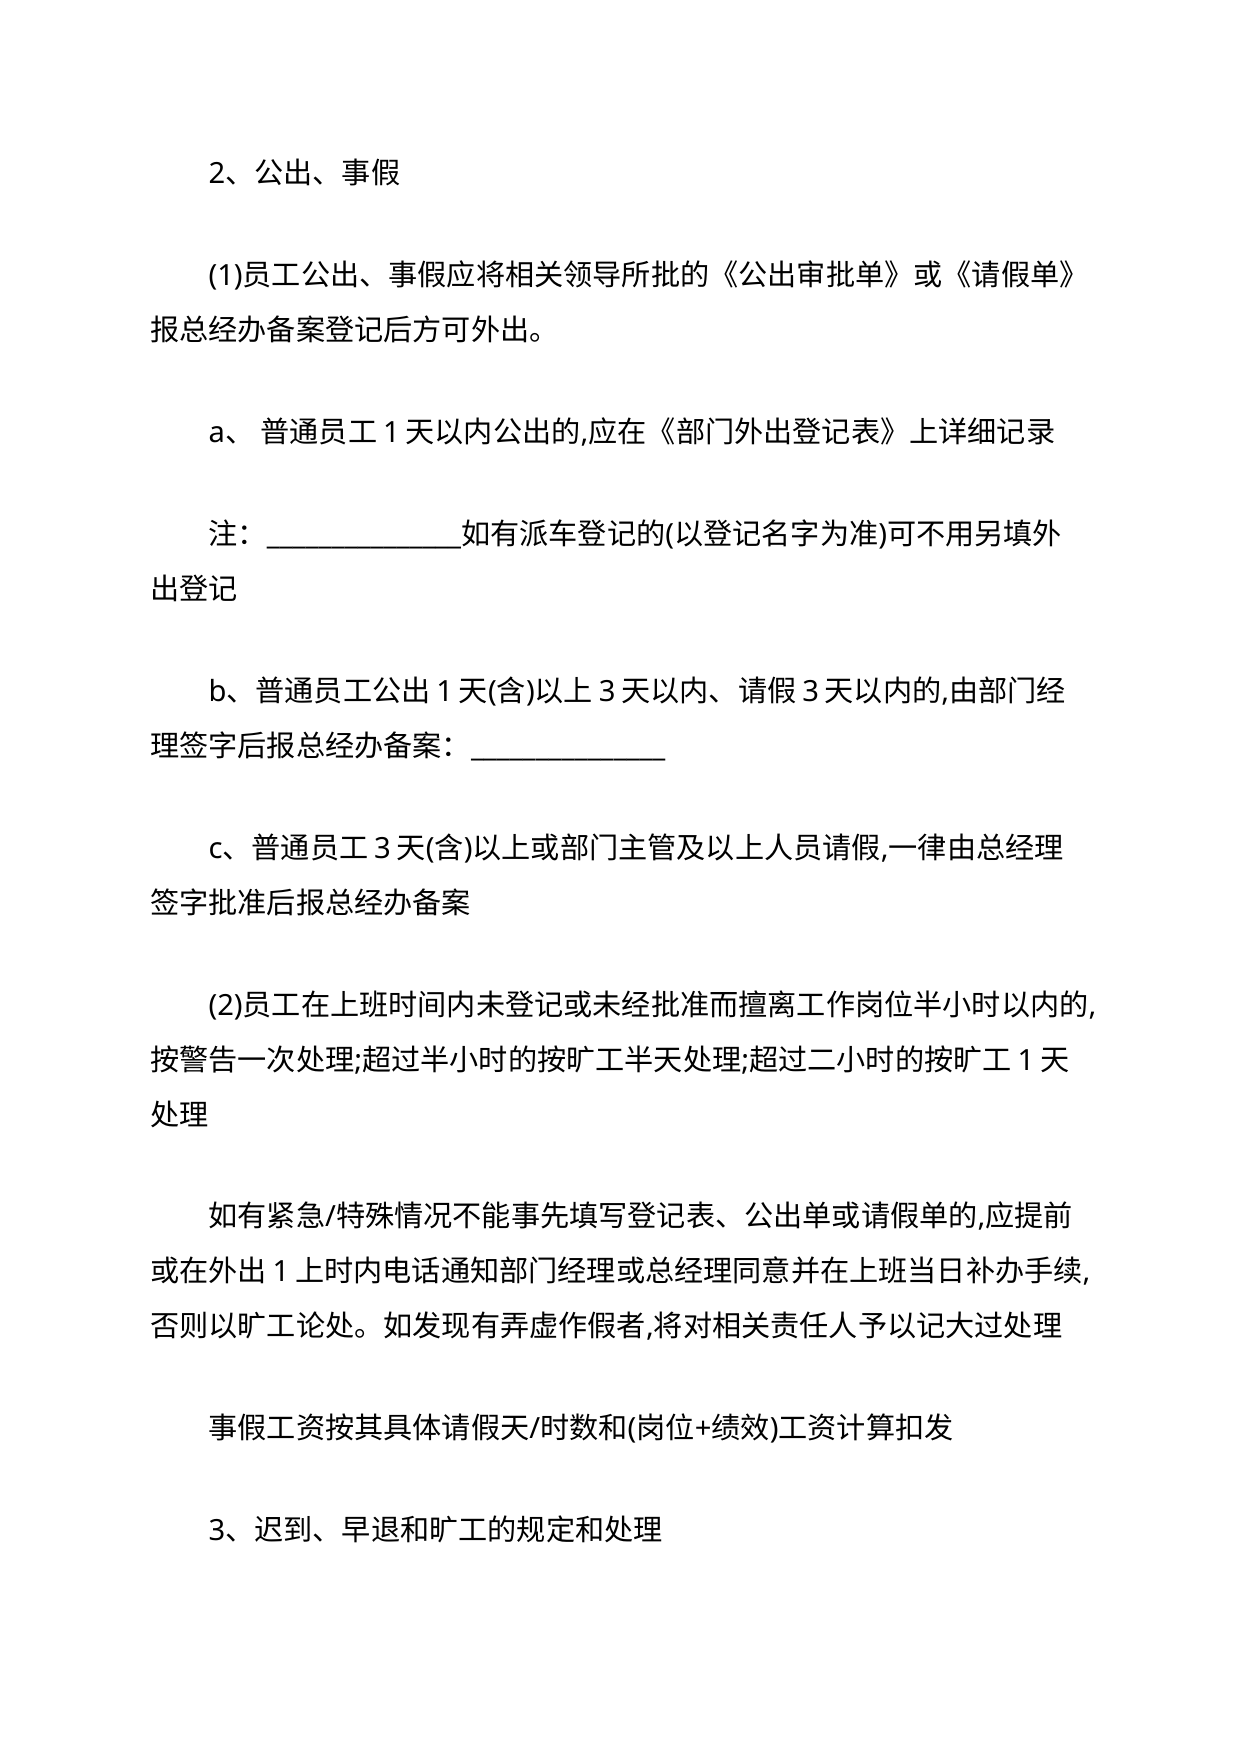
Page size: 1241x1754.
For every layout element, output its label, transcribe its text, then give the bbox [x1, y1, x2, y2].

text a、 普通员工1天以内公出的,应在《部门外出登记表》上详细记录 [150, 409, 1090, 451]
text 如有紧急/特殊情况不能事先填写登记表、公出单或请假单的,应提前或在外出1上时内电话通知部门经理或总经理同意并在上班当日补办手续,否则以旷工论处。如发现有弄虚作假者,将对相关责任人予以记大过处理 [150, 1193, 1090, 1345]
text (1)员工公出、事假应将相关领导所批的《公出审批单》或《请假单》报总经办备案登记后方可外出。 [150, 252, 1090, 349]
text 2、公出、事假 [150, 150, 1090, 192]
text (2)员工在上班时间内未登记或未经批准而擅离工作岗位半小时以内的,按警告一次处理;超过半小时的按旷工半天处理;超过二小时的按旷工1天处理 [150, 981, 1090, 1133]
text 事假工资按其具体请假天/时数和(岗位+绩效)工资计算扣发 [150, 1405, 1090, 1447]
text b、普通员工公出1天(含)以上3天以内、请假3天以内的,由部门经理签字后报总经办备案：_______________ [150, 667, 1090, 765]
text c、普通员工3天(含)以上或部门主管及以上人员请假,一律由总经理签字批准后报总经办备案 [150, 824, 1090, 922]
text 注：_______________如有派车登记的(以登记名字为准)可不用另填外出登记 [150, 511, 1090, 608]
text 3、迟到、早退和旷工的规定和处理 [150, 1507, 1090, 1549]
